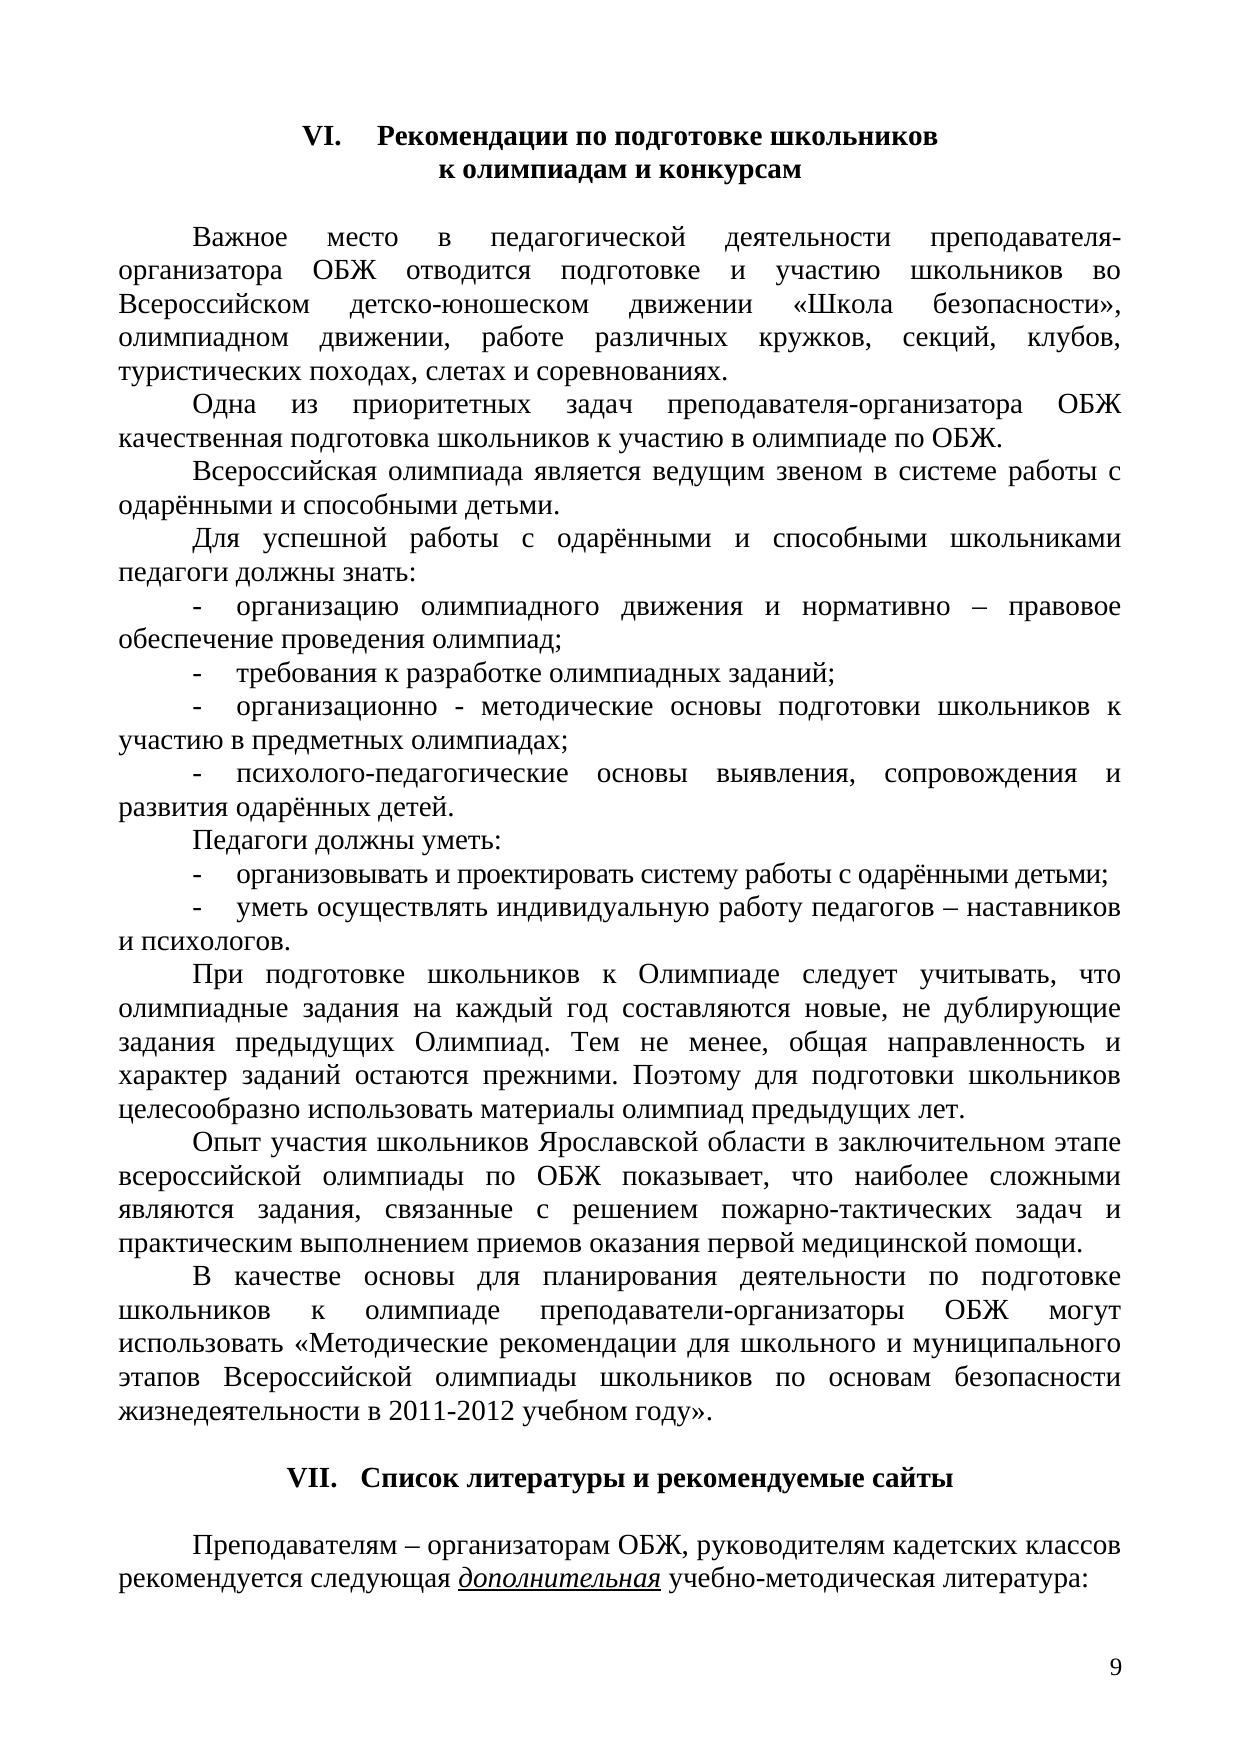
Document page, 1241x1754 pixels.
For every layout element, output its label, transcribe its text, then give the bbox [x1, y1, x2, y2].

text - организационно - методические основы подготовки школьников к участию в предметных олимпиадах; [118, 688, 1122, 755]
text - уметь осуществлять индивидуальную работу педагогов – наставников и психологов. [118, 889, 1122, 957]
text - организацию олимпиадного движения и нормативно – правовое обеспечение проведения олимпиад; [118, 588, 1122, 655]
list Список литературы и рекомендуемые сайты [118, 1460, 1122, 1493]
text В качестве основы для планирования деятельности по подготовке школьников к олимпиаде преподаватели-организаторы ОБЖ могут использовать «Методические рекомендации для школьного и муниципального этапов Всероссийской олимпиады школьников по основам безопасности жизнедеятельности в 2011-2012 учебном году». [118, 1258, 1122, 1426]
text - требования к разработке олимпиадных заданий; [118, 655, 1122, 688]
text Преподавателям – организаторам ОБЖ, руководителям кадетских классов рекомендуется следующая дополнительная учебно-методическая литература: [118, 1527, 1122, 1594]
text - организовывать и проектировать систему работы с одарёнными детьми; [118, 856, 1122, 889]
text Педагоги должны уметь: [118, 822, 1122, 856]
text Всероссийская олимпиада является ведущим звеном в системе работы с одарёнными и способными детьми. [118, 453, 1122, 521]
list Рекомендации по подготовке школьников к олимпиадам и конкурсам [118, 118, 1122, 185]
text Опыт участия школьников Ярославской области в заключительном этапе всероссийской олимпиады по ОБЖ показывает, что наиболее сложными являются задания, связанные с решением пожарно-тактических задач и практическим выполнением приемов оказания первой медицинской помощи. [118, 1124, 1122, 1258]
text Важное место в педагогической деятельности преподавателя-организатора ОБЖ отводится подготовке и участию школьников во Всероссийском детско-юношеском движении «Школа безопасности», олимпиадном движении, работе различных кружков, секций, клубов, туристических походах, слетах и соревнованиях. [118, 219, 1122, 386]
text - психолого-педагогические основы выявления, сопровождения и развития одарённых детей. [118, 755, 1122, 822]
text Для успешной работы с одарёнными и способными школьниками педагоги должны знать: [118, 521, 1122, 588]
text Одна из приоритетных задач преподавателя-организатора ОБЖ качественная подготовка школьников к участию в олимпиаде по ОБЖ. [118, 386, 1122, 453]
text При подготовке школьников к Олимпиаде следует учитывать, что олимпиадные задания на каждый год составляются новые, не дублирующие задания предыдущих Олимпиад. Тем не менее, общая направленность и характер заданий остаются прежними. Поэтому для подготовки школьников целесообразно использовать материалы олимпиад предыдущих лет. [118, 957, 1122, 1124]
